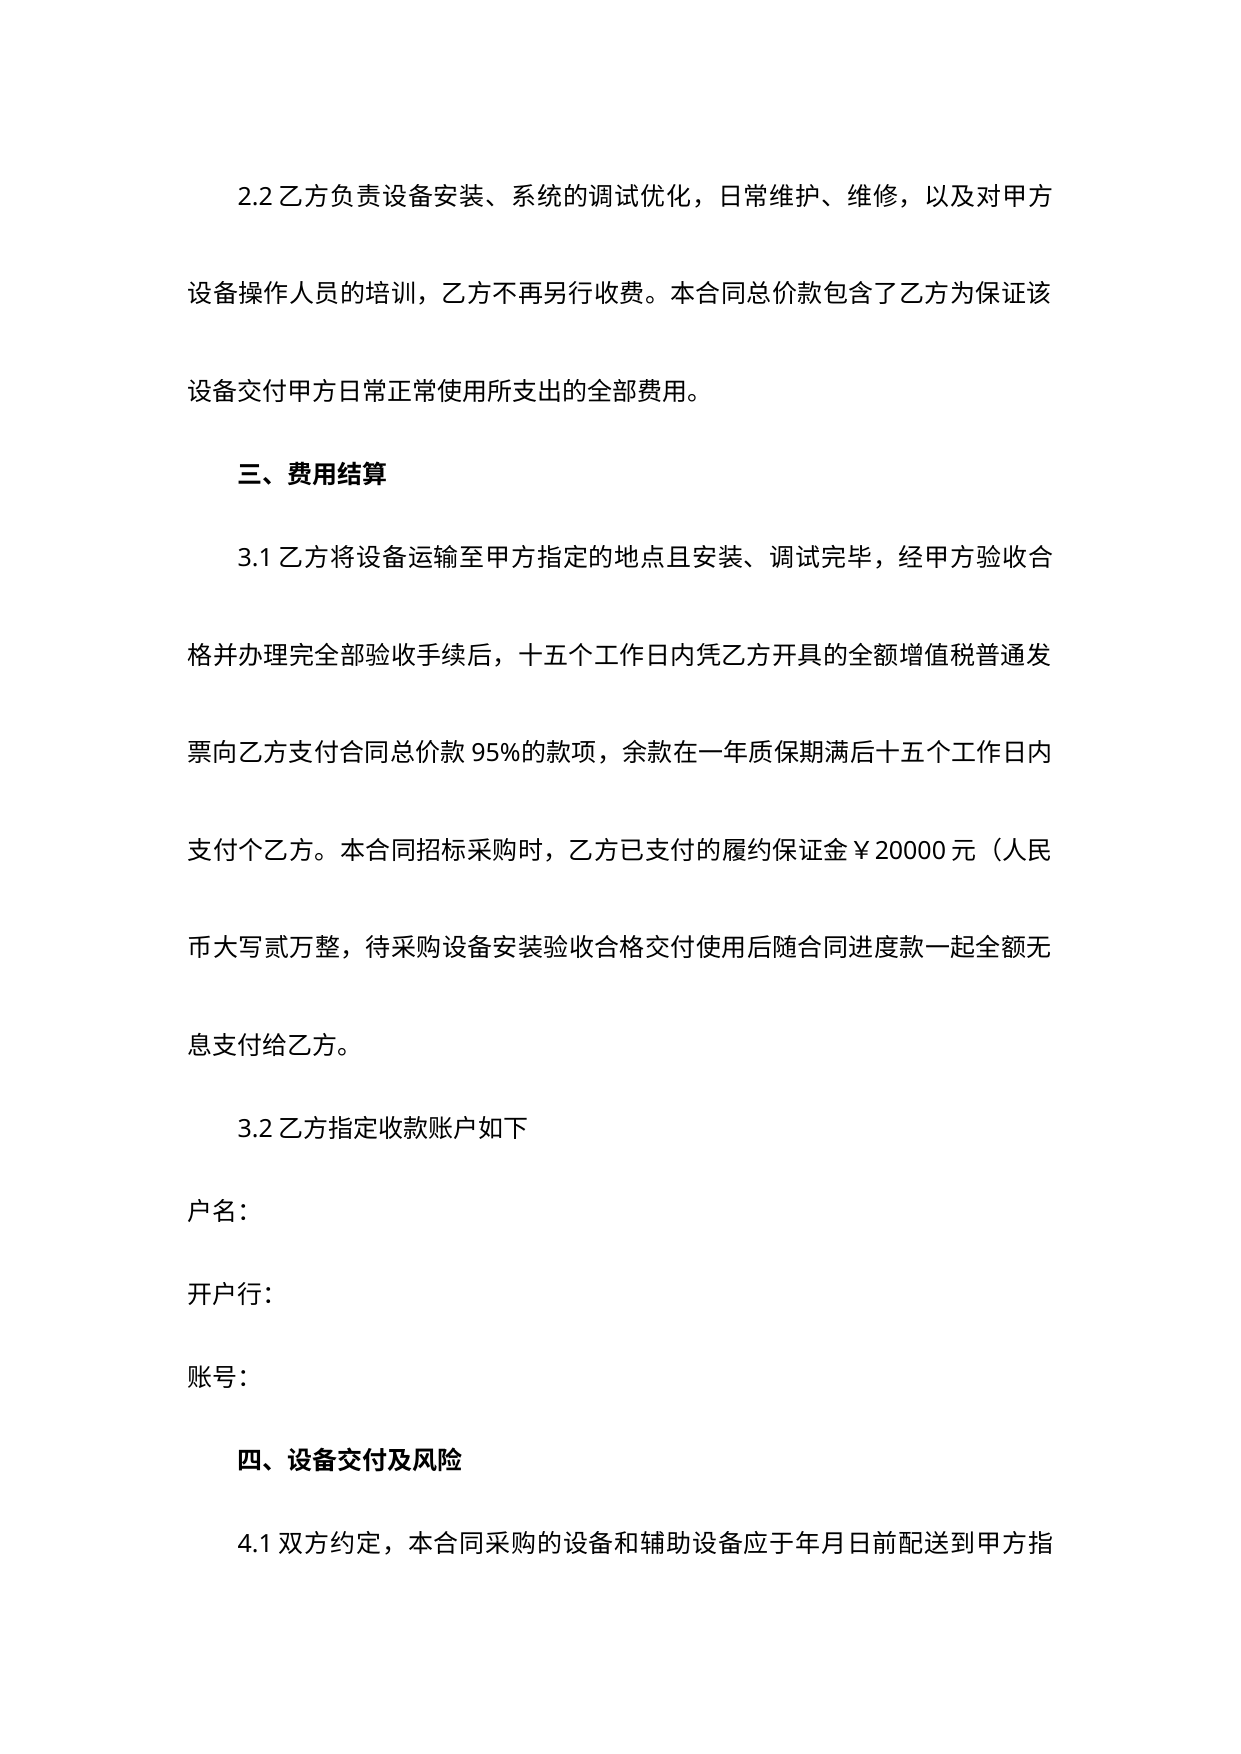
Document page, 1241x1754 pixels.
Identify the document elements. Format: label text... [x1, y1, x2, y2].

text 账号： [187, 1343, 1053, 1408]
text 三、费用结算 [187, 440, 1053, 505]
text 3.2乙方指定收款账户如下 [187, 1094, 1053, 1159]
text 开户行： [187, 1260, 1053, 1325]
text 四、设备交付及风险 [187, 1426, 1053, 1491]
text 2.2乙方负责设备安装、系统的调试优化，日常维护、维修，以及对甲方设备操作人员的培训，乙方不再另行收费。本合同总价款包含了乙方为保证该设备交付甲方日常正常使用所支出的全部费用。 [187, 162, 1053, 422]
text 户名： [187, 1177, 1053, 1242]
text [187, 1509, 1053, 1574]
text 3.1乙方将设备运输至甲方指定的地点且安装、调试完毕，经甲方验收合格并办理完全部验收手续后，十五个工作日内凭乙方开具的全额增值税普通发票向乙方支付合同总价款95%的款项，余款在一年质保期满后十五个工作日内支付个乙方。本合同招标采购时，乙方已支付的履约保证金￥20000元（人民币大写贰万整，待采购设备安装验收合格交付使用后随合同进度款一起全额无息支付给乙方。 [187, 523, 1053, 1076]
